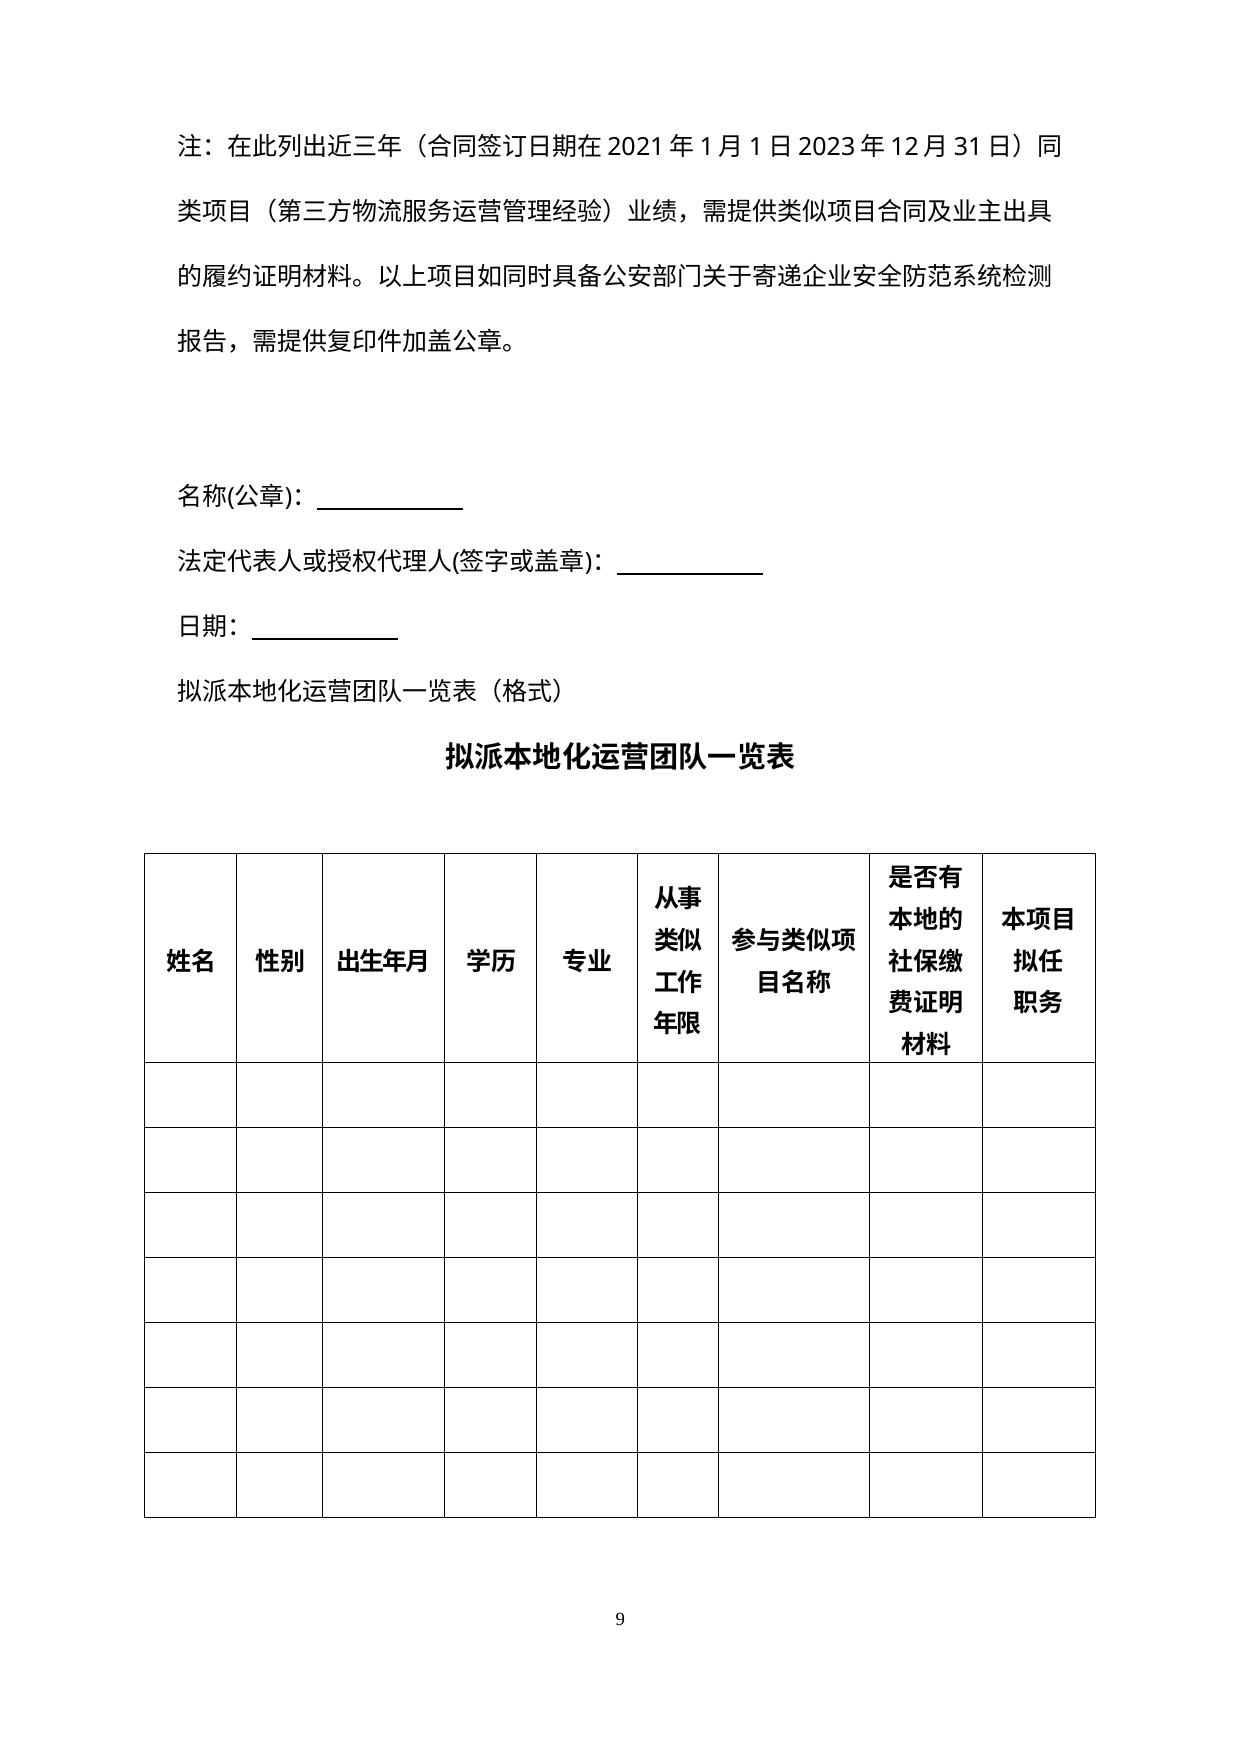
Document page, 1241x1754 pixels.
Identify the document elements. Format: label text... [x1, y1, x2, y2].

table_cell [983, 1128, 1095, 1192]
table_cell [145, 1388, 236, 1452]
table_cell [145, 1258, 236, 1322]
table_cell [237, 1128, 322, 1192]
table_cell [638, 1388, 718, 1452]
table_cell [445, 1453, 536, 1517]
table_cell [983, 1323, 1095, 1387]
table_cell [870, 1193, 982, 1257]
text 日期： [177, 592, 1064, 657]
table_cell [719, 1388, 869, 1452]
table_cell [323, 1453, 444, 1517]
table_cell [870, 1063, 982, 1127]
table_cell [145, 1323, 236, 1387]
text 注：在此列出近三年（合同签订日期在2021年1月1日2023年12月31日）同类项目（第三方物流服务运营管理经验）业绩，需提供类似项目合同及业主出具的履约证明材料。以上项目如同时具备公安部门关于寄递企业安全防范系统检测报告，需提供复印件加盖公章。 [177, 112, 1064, 372]
table_cell [445, 1063, 536, 1127]
table_cell [323, 1063, 444, 1127]
table_cell [537, 1453, 637, 1517]
table_header 从事类似工作年限 [638, 854, 718, 1062]
table_cell [719, 1453, 869, 1517]
table_cell [638, 1193, 718, 1257]
table_cell [445, 1193, 536, 1257]
table_cell [237, 1193, 322, 1257]
table_cell [983, 1193, 1095, 1257]
text 名称(公章)： [177, 462, 1064, 527]
table_cell [445, 1323, 536, 1387]
table_cell [445, 1388, 536, 1452]
table_cell [719, 1193, 869, 1257]
table_cell [870, 1258, 982, 1322]
table_cell [719, 1323, 869, 1387]
table_cell [983, 1258, 1095, 1322]
table_cell [323, 1388, 444, 1452]
table_cell [537, 1258, 637, 1322]
table_cell [870, 1128, 982, 1192]
table_cell [870, 1453, 982, 1517]
table_header 性别 [237, 854, 322, 1062]
table_cell [145, 1128, 236, 1192]
table_header 本项目拟任 职务 [983, 854, 1095, 1062]
table_cell [323, 1258, 444, 1322]
table_cell [237, 1063, 322, 1127]
table_cell [638, 1063, 718, 1127]
table_header 专业 [537, 854, 637, 1062]
table_cell [323, 1128, 444, 1192]
table_cell [145, 1063, 236, 1127]
table_cell [237, 1453, 322, 1517]
table_cell [537, 1193, 637, 1257]
table_cell [537, 1388, 637, 1452]
table_cell [870, 1323, 982, 1387]
table_cell [719, 1063, 869, 1127]
text 拟派本地化运营团队一览表（格式） [177, 657, 1063, 722]
table_cell [323, 1323, 444, 1387]
table_cell [983, 1453, 1095, 1517]
table_cell [638, 1453, 718, 1517]
table_cell [983, 1388, 1095, 1452]
table_cell [237, 1258, 322, 1322]
table_header 出生年月 [323, 854, 444, 1062]
table_cell [537, 1323, 637, 1387]
table_cell [870, 1388, 982, 1452]
table_cell [719, 1258, 869, 1322]
table_cell [445, 1128, 536, 1192]
table_cell [719, 1128, 869, 1192]
table_cell [445, 1258, 536, 1322]
table_cell [983, 1063, 1095, 1127]
text 拟派本地化运营团队一览表 [177, 722, 1063, 787]
table_header 是否有本地的社保缴费证明材料 [870, 854, 982, 1062]
table_cell [638, 1128, 718, 1192]
table_cell [323, 1193, 444, 1257]
table_header 姓名 [145, 854, 236, 1062]
table_cell [537, 1128, 637, 1192]
table_cell [537, 1063, 637, 1127]
table_cell [145, 1453, 236, 1517]
table_cell [145, 1193, 236, 1257]
table_cell [638, 1323, 718, 1387]
text 法定代表人或授权代理人(签字或盖章)： [177, 527, 1064, 592]
table_cell [237, 1323, 322, 1387]
table_header 参与类似项目名称 [719, 854, 869, 1062]
table_cell [237, 1388, 322, 1452]
table_cell [638, 1258, 718, 1322]
table_header 学历 [445, 854, 536, 1062]
